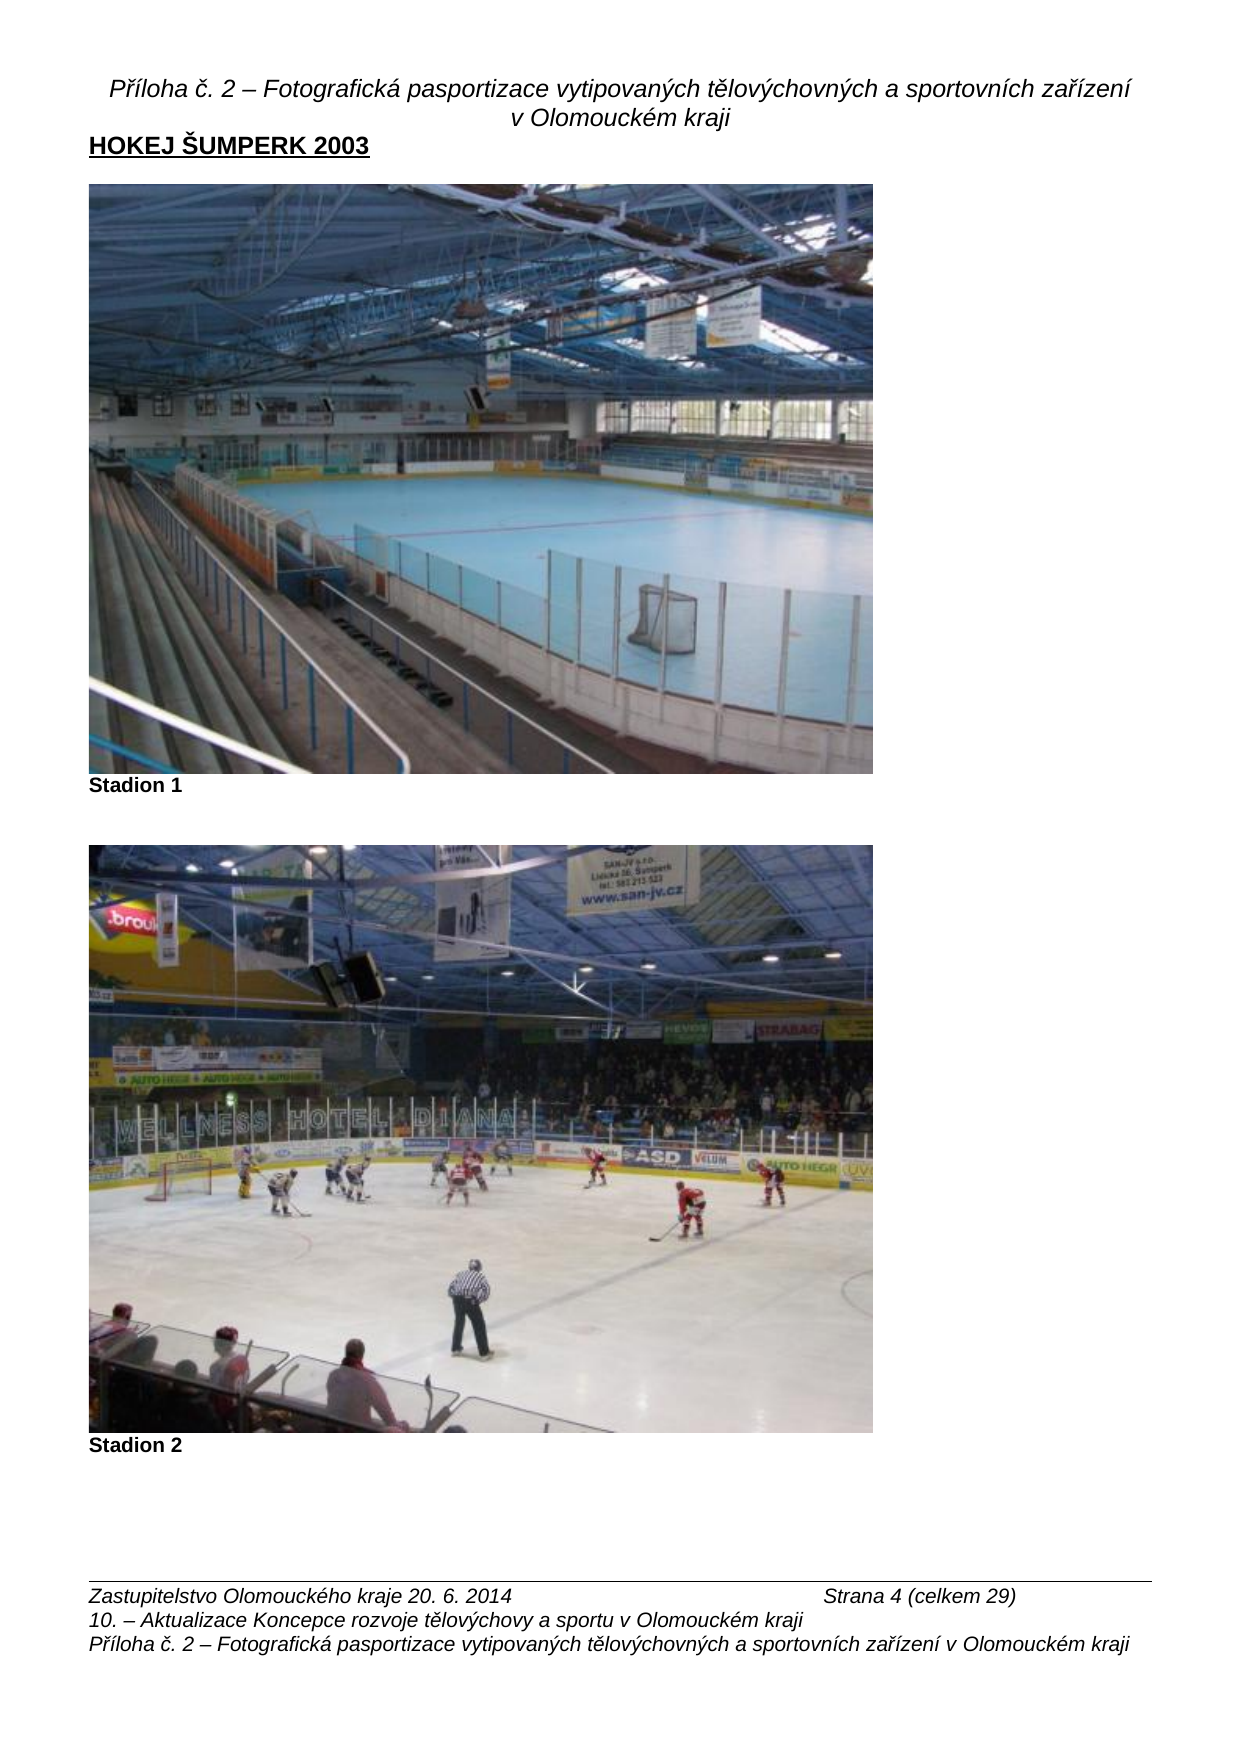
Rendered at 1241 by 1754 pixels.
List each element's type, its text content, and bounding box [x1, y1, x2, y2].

text Stadion 1 [89, 773, 1152, 797]
text HOKEJ ŠUMPERK 2003 [89, 131, 1152, 160]
picture [88, 184, 873, 774]
picture [88, 845, 873, 1433]
text Stadion 2 [89, 1433, 1152, 1457]
